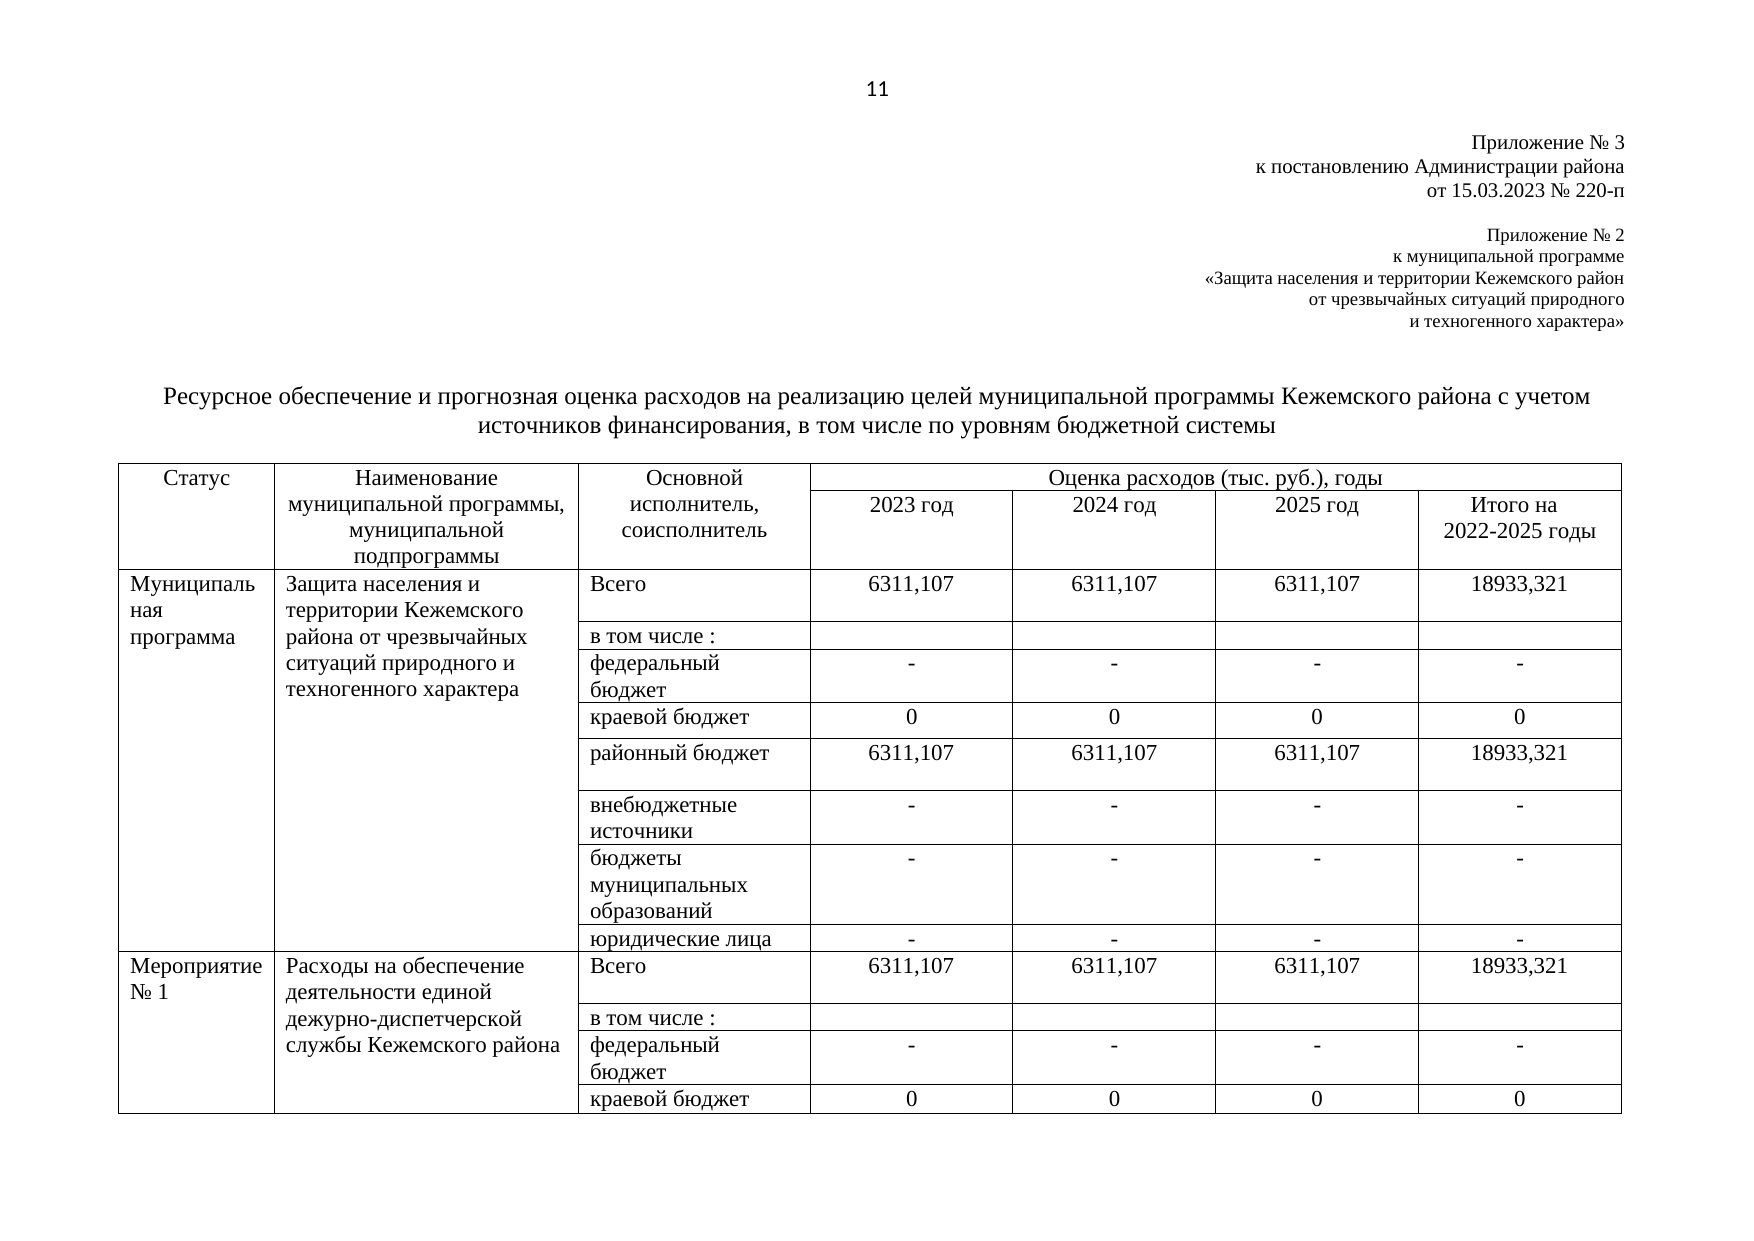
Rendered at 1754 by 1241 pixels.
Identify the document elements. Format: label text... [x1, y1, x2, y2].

table_header Статус [119, 464, 274, 569]
table_cell - [1216, 1031, 1418, 1084]
table_cell 6311,107 [1013, 952, 1215, 1003]
table_cell - [1216, 845, 1418, 923]
table_cell внебюджетные источники [579, 791, 810, 843]
table_cell 6311,107 [1216, 570, 1418, 621]
table_header Наименование муниципальной программы, муниципальной подпрограммы [275, 464, 578, 569]
table_cell федеральный бюджет [579, 1031, 810, 1084]
table_cell - [1013, 1031, 1215, 1084]
table_cell - [811, 925, 1012, 951]
table_cell 18933,321 [1419, 952, 1621, 1003]
table_cell [1419, 622, 1621, 648]
table_cell - [1419, 845, 1621, 923]
table_cell 2023 год [811, 491, 1012, 569]
table_cell Мероприятие № 1 [119, 952, 274, 1113]
table_cell 0 [1216, 703, 1418, 738]
table_cell Муниципальная программа [119, 570, 274, 951]
table_cell бюджеты муниципальных образований [579, 845, 810, 923]
table_cell 0 [1419, 703, 1621, 738]
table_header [118, 130, 1636, 438]
table_cell - [1419, 1031, 1621, 1084]
table_cell - [1419, 791, 1621, 843]
table_cell краевой бюджет [579, 703, 810, 738]
table_cell [811, 1004, 1012, 1030]
table_cell - [1013, 650, 1215, 702]
table_cell - [811, 1031, 1012, 1084]
table_cell - [811, 650, 1012, 702]
table_cell 6311,107 [1013, 570, 1215, 621]
table_cell 0 [1013, 703, 1215, 738]
table_cell 0 [811, 703, 1012, 738]
table_cell Всего [579, 570, 810, 621]
table_cell [1419, 1004, 1621, 1030]
table_cell - [811, 791, 1012, 843]
table_cell районный бюджет [579, 739, 810, 790]
table_cell 6311,107 [1216, 952, 1418, 1003]
table_cell 2024 год [1013, 491, 1215, 569]
table_cell [1013, 622, 1215, 648]
table_cell 6311,107 [811, 739, 1012, 790]
table_cell юридические лица [579, 925, 810, 951]
table_cell [811, 622, 1012, 648]
table_cell - [1419, 650, 1621, 702]
table_cell федеральный бюджет [579, 650, 810, 702]
table_cell 6311,107 [811, 952, 1012, 1003]
table_cell 0 [811, 1085, 1012, 1113]
table_cell краевой бюджет [579, 1085, 810, 1113]
table_cell 18933,321 [1419, 739, 1621, 790]
table_cell Итого на 2022-2025 годы [1419, 491, 1621, 569]
table_cell [1216, 622, 1418, 648]
table_header Основной исполнитель, соисполнитель [579, 464, 810, 569]
table_cell - [1013, 845, 1215, 923]
table_cell 6311,107 [1013, 739, 1215, 790]
table_header Оценка расходов (тыс. руб.), годы [811, 464, 1621, 490]
table_cell - [1216, 791, 1418, 843]
table_cell [1013, 1004, 1215, 1030]
table_cell 6311,107 [811, 570, 1012, 621]
table_cell 0 [1216, 1085, 1418, 1113]
table_cell в том числе : [579, 622, 810, 648]
table_cell Защита населения и территории Кежемского района от чрезвычайных ситуаций природного и техногенного характера [275, 570, 578, 951]
table_cell в том числе : [579, 1004, 810, 1030]
table_cell [1216, 1004, 1418, 1030]
table_cell Всего [579, 952, 810, 1003]
table_cell - [1419, 925, 1621, 951]
table_cell - [811, 845, 1012, 923]
table_cell 2025 год [1216, 491, 1418, 569]
table_cell 0 [1013, 1085, 1215, 1113]
table_cell - [1216, 650, 1418, 702]
table_cell Расходы на обеспечение деятельности единой дежурно-диспетчерской службы Кежемского района [275, 952, 578, 1113]
table_cell 18933,321 [1419, 570, 1621, 621]
table_cell - [1216, 925, 1418, 951]
table_cell 0 [1419, 1085, 1621, 1113]
table_cell - [1013, 925, 1215, 951]
table_cell - [1013, 791, 1215, 843]
table_cell 6311,107 [1216, 739, 1418, 790]
